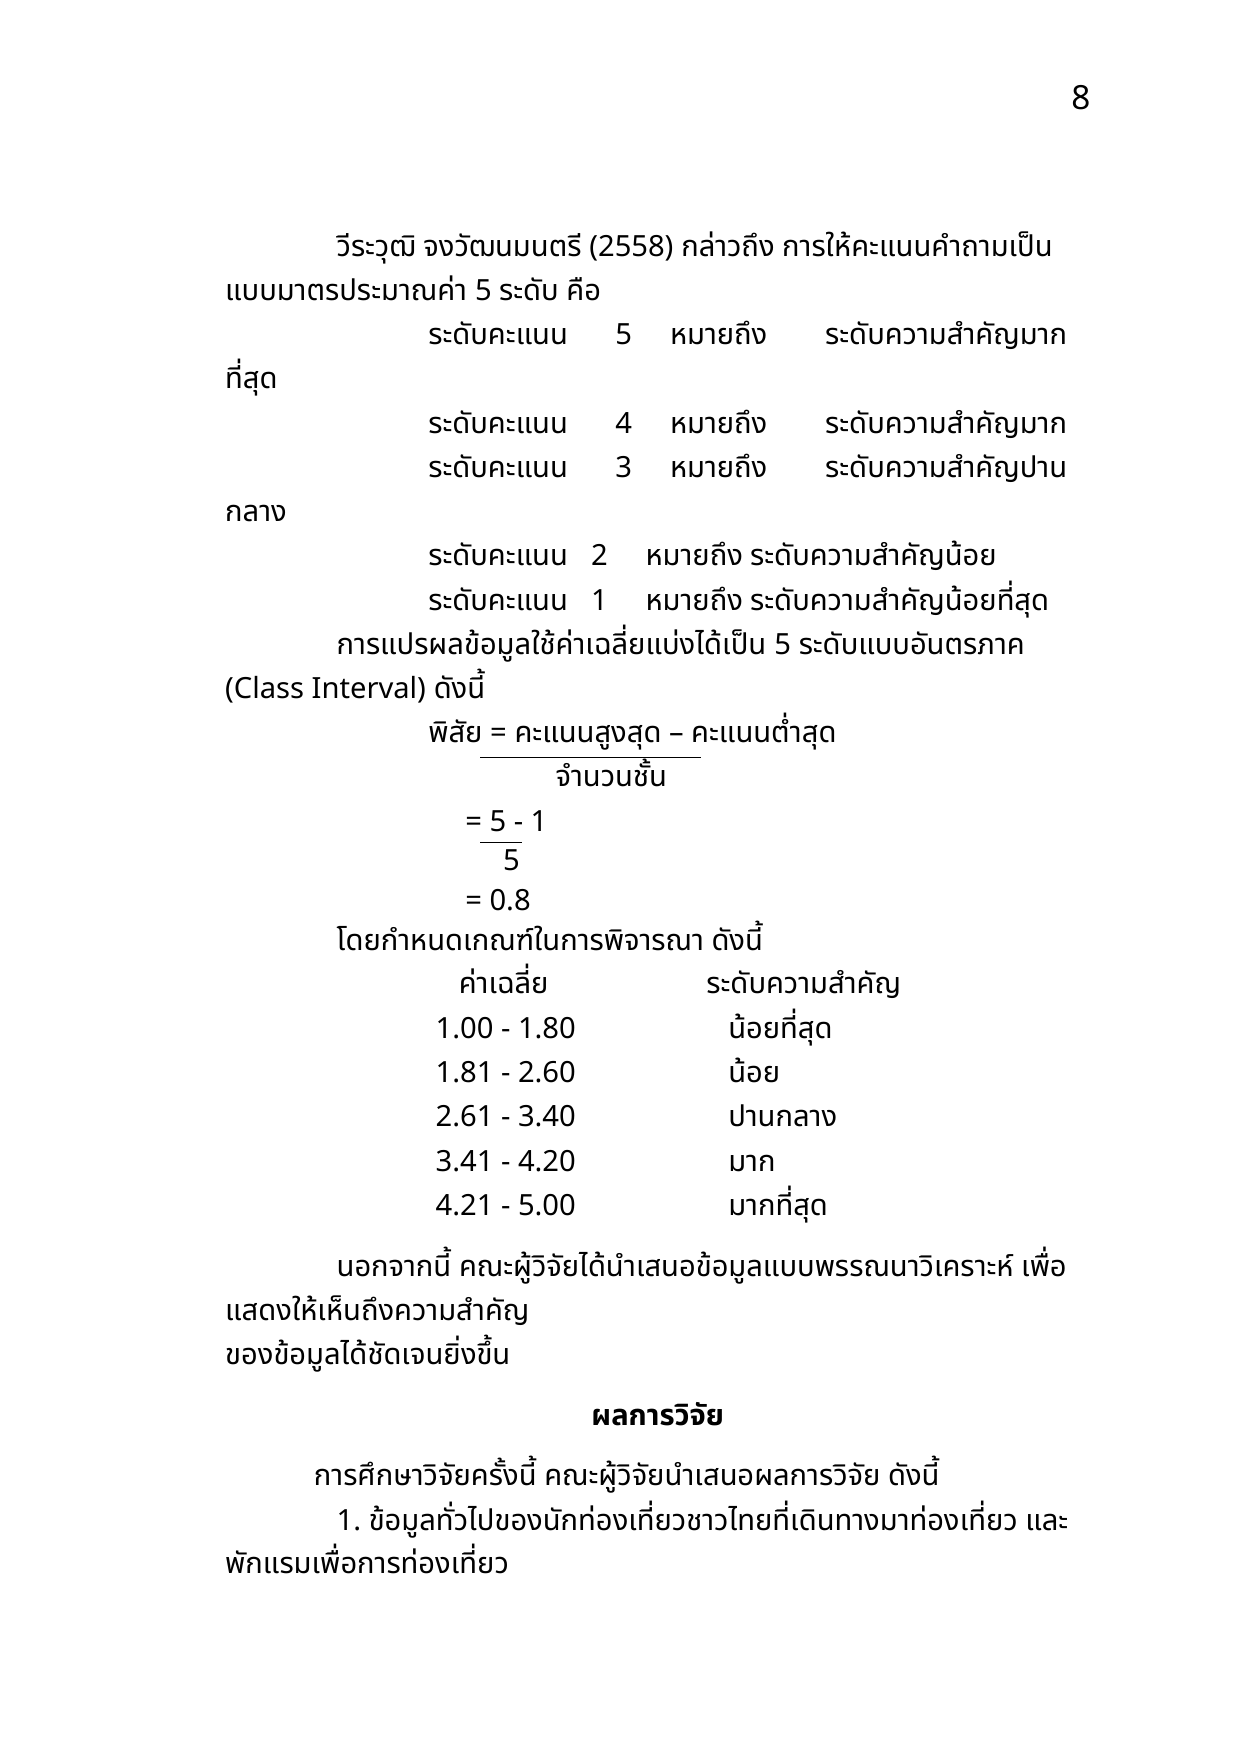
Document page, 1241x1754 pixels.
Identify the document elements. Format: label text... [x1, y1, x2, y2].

text ระดับคะแนน 1 หมายถึง ระดับความสำคัญน้อยที่สุด [225, 579, 1090, 623]
text จำนวนชั้น [225, 756, 1090, 800]
text 2.61 - 3.40 ปานกลาง [225, 1096, 1090, 1140]
text ระดับคะแนน 3 หมายถึง ระดับความสำคัญปานกลาง [225, 446, 1090, 534]
text 1.00 - 1.80 น้อยที่สุด [225, 1007, 1090, 1051]
text 4.21 - 5.00 มากที่สุด [225, 1184, 1090, 1228]
text = 5 - 1 [225, 800, 1090, 839]
text ระดับคะแนน 2 หมายถึง ระดับความสำคัญน้อย [225, 534, 1090, 579]
text การแปรผลข้อมูลใช้ค่าเฉลี่ยแบ่งได้เป็น 5 ระดับแบบอันตรภาค (Class Interval) ดังนี้ [225, 623, 1090, 712]
text โดยกำหนดเกณฑ์ในการพิจารณา ดังนี้ [225, 919, 1090, 963]
text วีระวุฒิ จงวัฒนมนตรี (2558) กล่าวถึง การให้คะแนนคำถามเป็นแบบมาตรประมาณค่า 5 ระดับ คือ [225, 225, 1090, 313]
text 5 [225, 839, 1090, 879]
text ค่าเฉลี่ย ระดับความสำคัญ [225, 963, 1090, 1007]
text 1.81 - 2.60 น้อย [225, 1051, 1090, 1096]
text นอกจากนี้ คณะผู้วิจัยได้นำเสนอข้อมูลแบบพรรณนาวิเคราะห์ เพื่อแสดงให้เห็นถึงความสำคัญ ของข้อมูลได้ชัดเจนยิ่งขึ้น [225, 1245, 1090, 1377]
text ระดับคะแนน 4 หมายถึง ระดับความสำคัญมาก [225, 402, 1090, 446]
text 3.41 - 4.20 มาก [225, 1140, 1090, 1184]
text ระดับคะแนน 5 หมายถึง ระดับความสำคัญมากที่สุด [225, 313, 1090, 402]
text การศึกษาวิจัยครั้งนี้ คณะผู้วิจัยนำเสนอผลการวิจัย ดังนี้ [225, 1455, 1090, 1499]
text พิสัย = คะแนนสูงสุด – คะแนนต่ำสุด [225, 712, 1090, 756]
text ผลการวิจัย [225, 1394, 1090, 1438]
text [225, 1499, 1090, 1587]
text = 0.8 [225, 879, 1090, 919]
